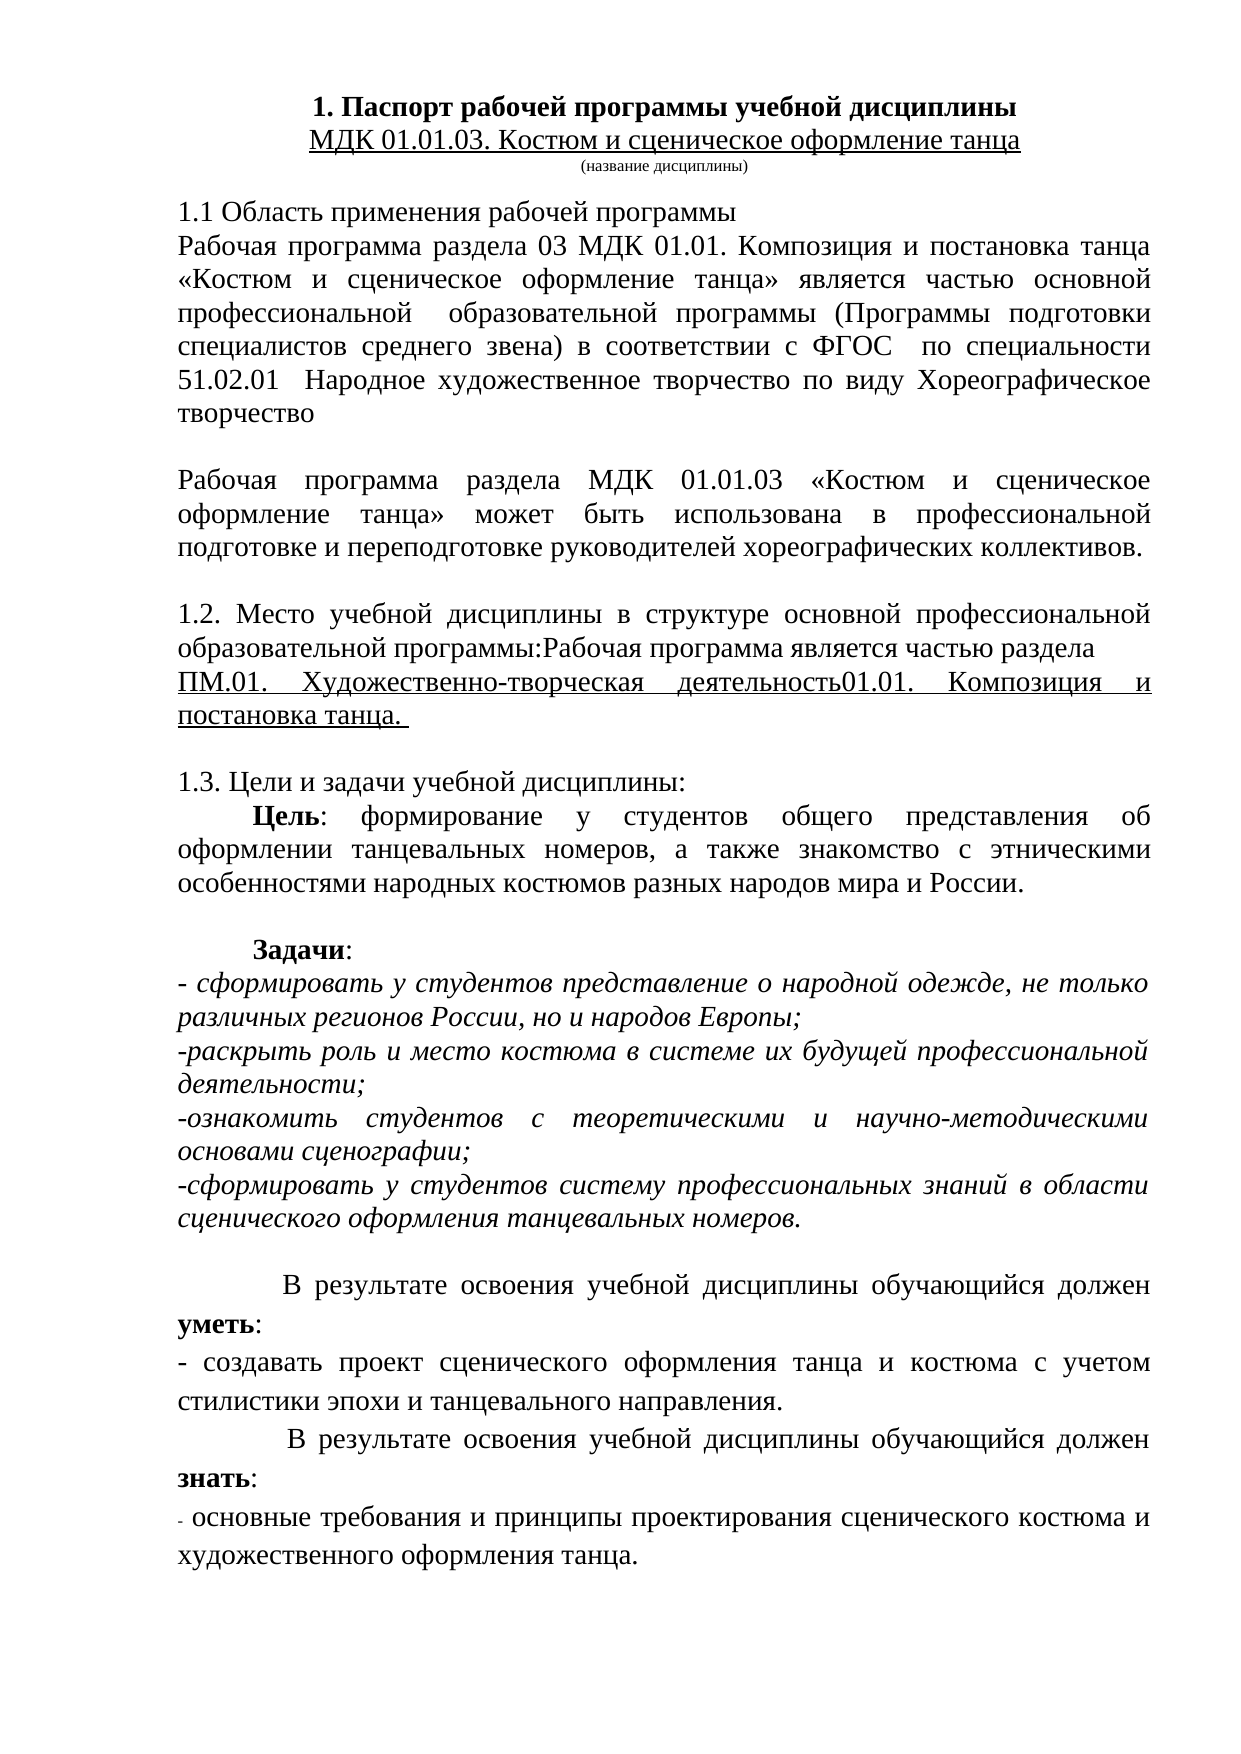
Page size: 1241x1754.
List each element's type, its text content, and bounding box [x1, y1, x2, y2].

text ПМ.01. Художественно-творческая деятельность01.01. Композиция и постановка танца. [177, 694, 1152, 731]
text Рабочая программа раздела МДК 01.01.03 «Костюм и сценическое оформление танца» может быть использована в профессиональной подготовке и переподготовке руководителей хореографических коллективов. [177, 462, 1152, 563]
text - создавать проект сценического оформления танца и костюма с учетом стилистики эпохи и танцевального направления. [177, 1344, 1152, 1417]
text - основные требования и принципы проектирования сценического костюма и художественного оформления танца. [177, 1499, 1152, 1571]
text Рабочая программа раздела 03 МДК 01.01. Композиция и постановка танца «Костюм и сценическое оформление танца» является частью основной профессиональной образовательной программы (Программы подготовки специалистов среднего звена) в соответствии с ФГОС по специальности 51.02.01 Народное художественное творчество по виду Хореографическое творчество [177, 228, 1152, 429]
text -ознакомить студентов с теоретическими и научно-методическими основами сценографии; [177, 1100, 1152, 1167]
text 1.2. Место учебной дисциплины в структуре основной профессиональной образовательной программы:Рабочая программа является частью раздела [177, 597, 1152, 664]
text (название дисциплины) [177, 156, 1152, 175]
text Задачи: [252, 932, 1152, 966]
text Цель: формирование у студентов общего представления об оформлении танцевальных номеров, а также знакомство с этническими особенностями народных костюмов разных народов мира и России. [177, 798, 1152, 898]
text 1.3. Цели и задачи учебной дисциплины: [177, 764, 1152, 798]
text В результате освоения учебной дисциплины обучающийся должен знать: [177, 1422, 1152, 1494]
text В результате освоения учебной дисциплины обучающийся должен уметь: [177, 1267, 1152, 1339]
text 1. Паспорт рабочей программы учебной дисциплины [177, 89, 1152, 122]
text МДК 01.01.03. Костюм и сценическое оформление танца [177, 122, 1152, 156]
text -раскрыть роль и место костюма в системе их будущей профессиональной деятельности; [177, 1033, 1152, 1100]
text ПМ.01. Художественно-творческая деятельность01.01. Композиция и постановка танца. [177, 664, 1152, 693]
text -сформировать у студентов систему профессиональных знаний в области сценического оформления танцевальных номеров. [177, 1167, 1152, 1234]
list Область применения рабочей программы [177, 194, 1152, 228]
text - сформировать у студентов представление о народной одежде, не только различных регионов России, но и народов Европы; [177, 966, 1152, 1033]
